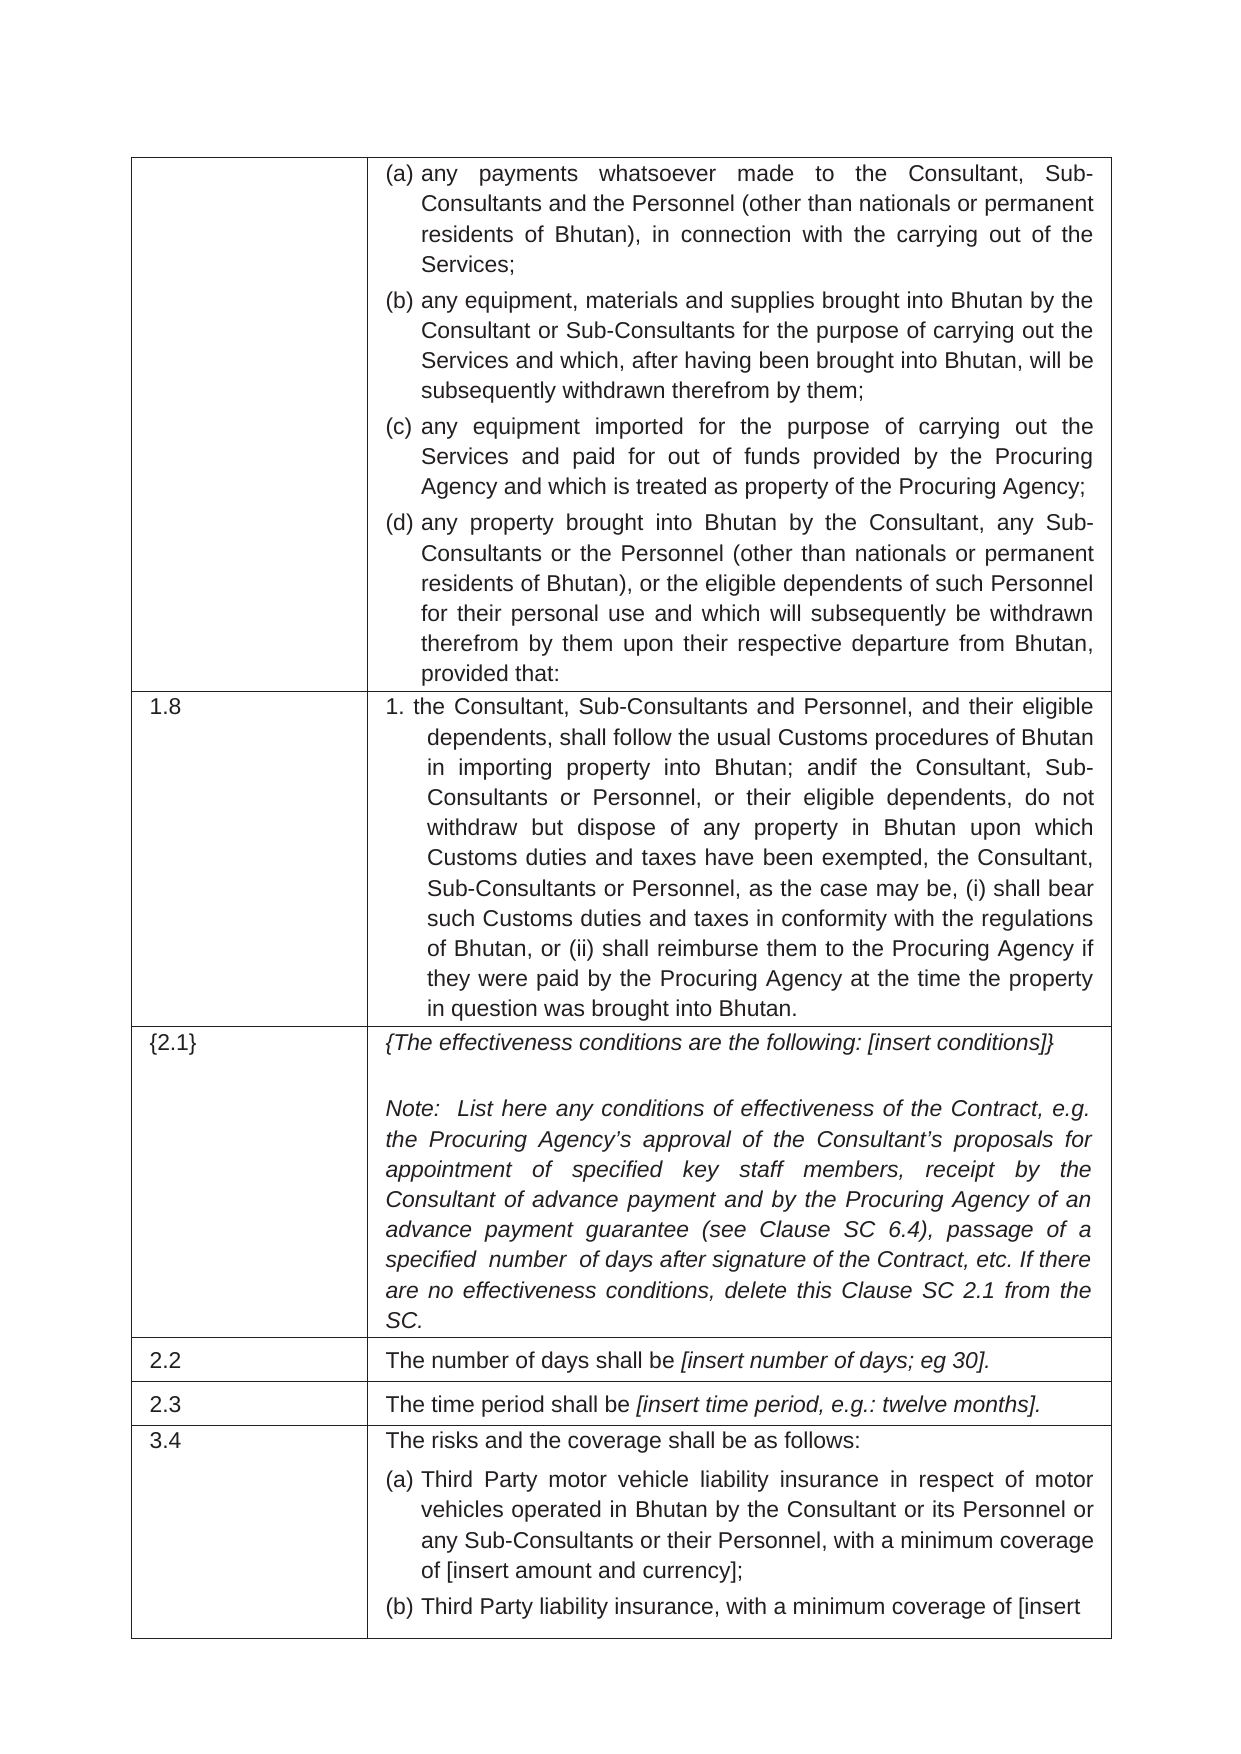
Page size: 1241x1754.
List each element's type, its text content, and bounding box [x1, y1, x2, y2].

table_cell 3.4 [132, 1426, 367, 1638]
table_cell 2.2 [132, 1338, 367, 1381]
table_cell The number of days shall be [insert number of days; eg 30]. [368, 1338, 1111, 1381]
table_header any payments whatsoever made to the Consultant, Sub-Consultants and the Personnel (other than nationals or permanent residents of Bhutan), in connection with the carrying out of the Services; any equipment, materials and supplies brought into Bhutan by the Consultant or Sub-Consultants for the purpose of carrying out the Services and which, after having been brought into Bhutan, will be subsequently withdrawn therefrom by them; any equipment imported for the purpose of carrying out the Services and paid for out of funds provided by the Procuring Agency and which is treated as property of the Procuring Agency; any property brought into Bhutan by the Consultant, any Sub- Consultants or the Personnel (other than nationals or permanent residents of Bhutan), or the eligible dependents of such Personnel for their personal use and which will subsequently be withdrawn therefrom by them upon their respective departure from Bhutan, provided that: [368, 158, 1111, 691]
table_cell 1.8 [132, 692, 367, 1026]
table_cell {The effectiveness conditions are the following: [insert conditions]} Note: List here any conditions of effectiveness of the Contract, e.g. the Procuring Agency’s approval of the Consultant’s proposals for appointment of specified key staff members, receipt by the Consultant of advance payment and by the Procuring Agency of an advance payment guarantee (see Clause SC 6.4), passage of a specified number of days after signature of the Contract, etc. If there are no effectiveness conditions, delete this Clause SC 2.1 from the SC. [368, 1027, 1111, 1337]
table_cell The time period shall be [insert time period, e.g.: twelve months]. [368, 1382, 1111, 1424]
table_cell {2.1} [132, 1027, 367, 1337]
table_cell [368, 1426, 1111, 1638]
table_cell 2.3 [132, 1382, 367, 1424]
table_header [132, 158, 367, 691]
table_cell 1. the Consultant, Sub-Consultants and Personnel, and their eligible dependents, shall follow the usual Customs procedures of Bhutan in importing property into Bhutan; andif the Consultant, Sub-Consultants or Personnel, or their eligible dependents, do not withdraw but dispose of any property in Bhutan upon which Customs duties and taxes have been exempted, the Consultant, Sub-Consultants or Personnel, as the case may be, (i) shall bear such Customs duties and taxes in conformity with the regulations of Bhutan, or (ii) shall reimburse them to the Procuring Agency if they were paid by the Procuring Agency at the time the property in question was brought into Bhutan. [368, 692, 1111, 1026]
